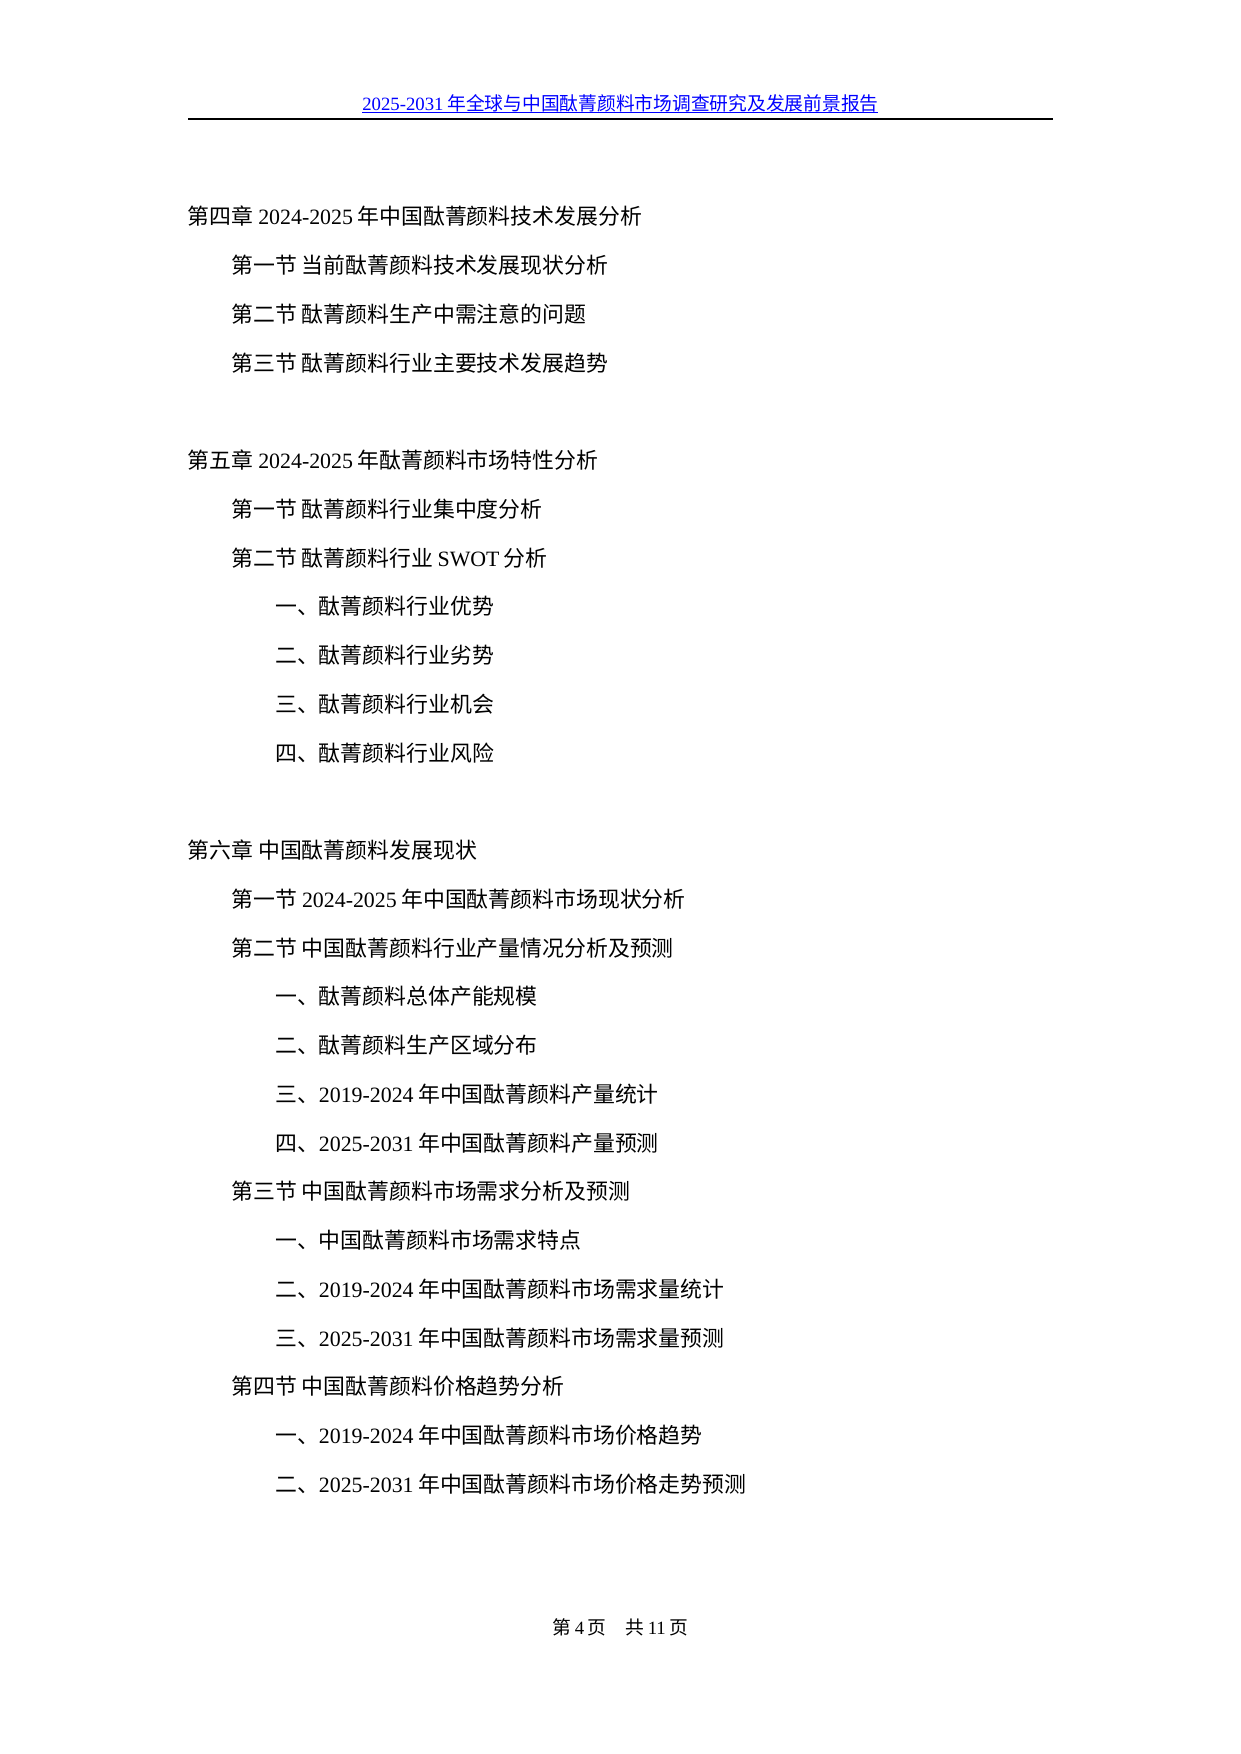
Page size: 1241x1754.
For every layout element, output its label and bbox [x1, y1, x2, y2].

text [187, 150, 1053, 1499]
